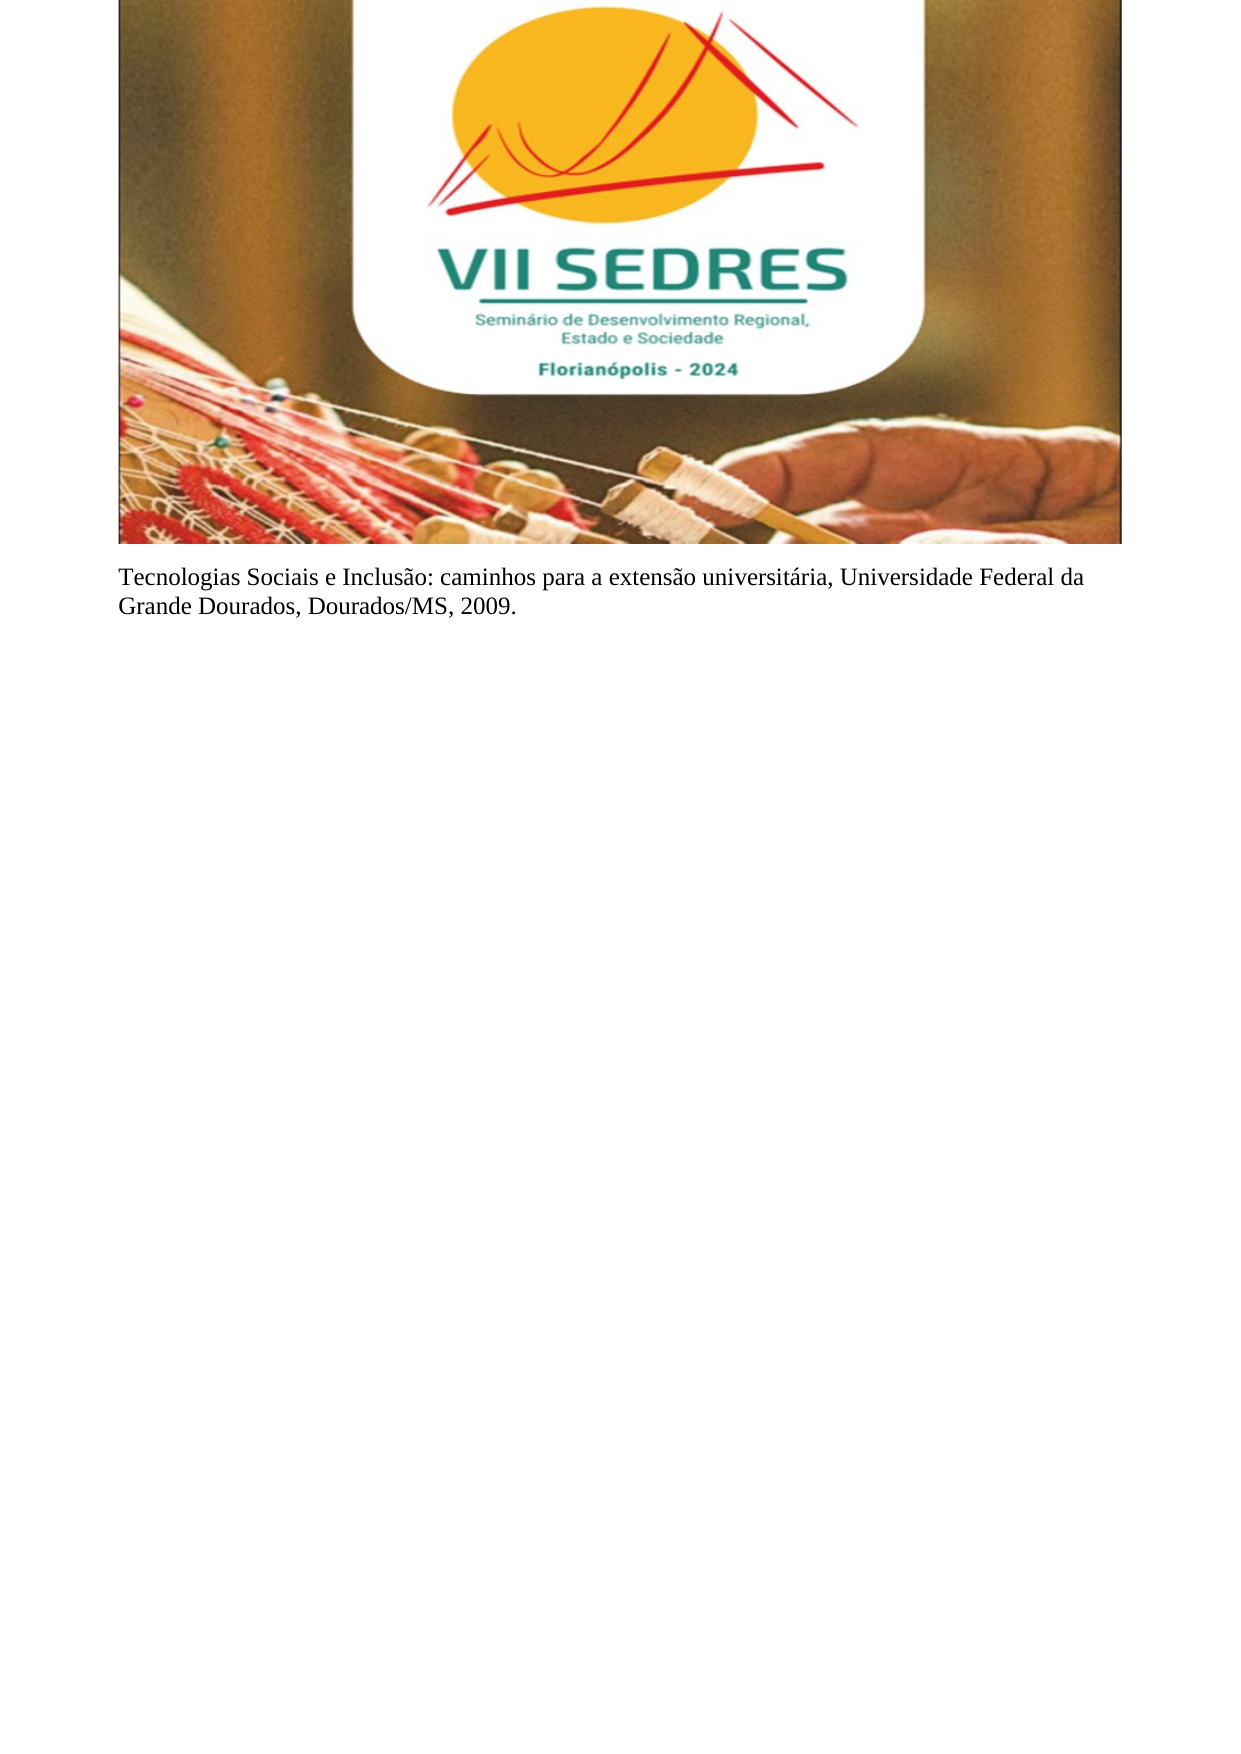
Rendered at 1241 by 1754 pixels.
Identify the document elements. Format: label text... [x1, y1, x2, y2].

picture [118, 0, 1122, 544]
text ZHOURI, A.; MOTTA, L. D.; MADUREIRA, R. Oficinas Cidadania e Justiça Ambiental: tecendo uma relação entre pesquisa e extensão. IV Congresso Brasileiro de Extensão Universitária - Tecnologias Sociais e Inclusão: caminhos para a extensão universitária, Universidade Federal da Grande Dourados, Dourados/MS, 2009. [118, 562, 1122, 620]
